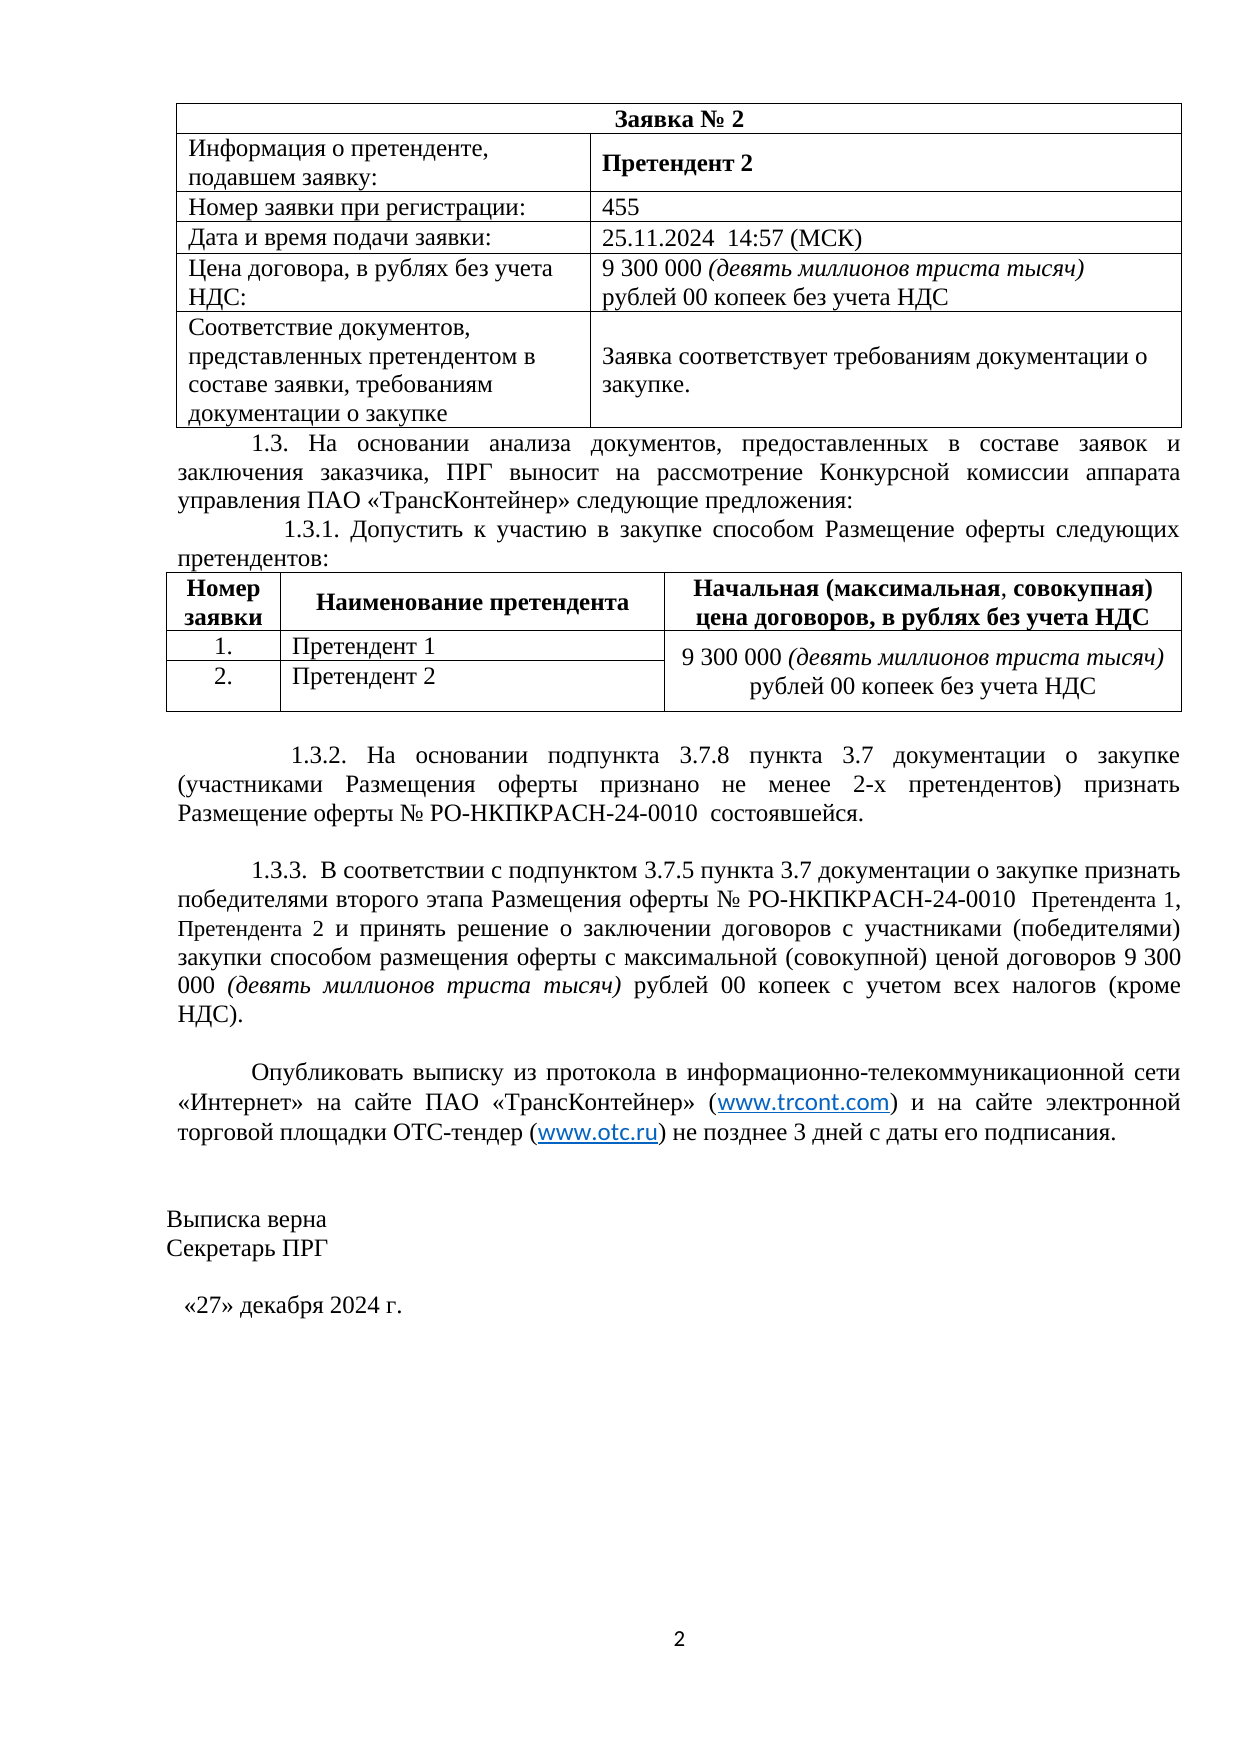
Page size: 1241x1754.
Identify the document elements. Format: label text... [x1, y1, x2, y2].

text 1.3.1. Допустить к участию в закупке способом Размещение оферты следующих претендентов: [177, 514, 1181, 572]
text 1.3. На основании анализа документов, предоставленных в составе заявок и заключения заказчика, ПРГ выносит на рассмотрение Конкурсной комиссии аппарата управления ПАО «ТрансКонтейнер» следующие предложения: [177, 428, 1181, 514]
text «27» декабря 2024 г. [177, 1290, 1181, 1319]
table_cell 2. [167, 661, 280, 711]
table_cell Претендент 1 [281, 631, 664, 660]
table_cell Номер заявки при регистрации: [177, 192, 590, 221]
text 1.3.3. В соответствии с подпунктом 3.7.5 пункта 3.7 документации о закупке признать победителями второго этапа Размещения оферты № РО-НКПКРАСН-24-0010 Претендента 1, Претендента 2 и принять решение о заключении договоров с участниками (победителями) закупки способом размещения оферты с максимальной (совокупной) ценой договоров 9 300 000 (девять миллионов триста тысяч) рублей 00 копеек с учетом всех налогов (кроме НДС). [177, 856, 1181, 1028]
table_header Заявка № 2 [177, 104, 1181, 132]
table_cell Претендент 2 [591, 134, 1181, 191]
table_cell Дата и время подачи заявки: [177, 222, 590, 252]
table_header Начальная (максимальная, совокупная) цена договоров, в рублях без учета НДС [665, 573, 1181, 630]
text Выписка верна [166, 1204, 1181, 1233]
table_cell Цена договора, в рублях без учета НДС: [177, 254, 590, 311]
table_cell Соответствие документов, представленных претендентом в составе заявки, требованиям документации о закупке [177, 312, 590, 427]
table_cell 9 300 000 (девять миллионов триста тысяч) рублей 00 копеек без учета НДС [665, 631, 1181, 711]
table_cell Претендент 2 [281, 661, 664, 711]
text 1.3.2. На основании подпункта 3.7.8 пункта 3.7 документации о закупке (участниками Размещения оферты признано не менее 2-х претендентов) признать Размещение оферты № РО-НКПКРАСН-24-0010 состоявшейся. [177, 741, 1181, 827]
text Опубликовать выписку из протокола в информационно-телекоммуникационной сети «Интернет» на сайте ПАО «ТрансКонтейнер» (www.trcont.com) и на сайте электронной торговой площадки ОТС-тендер (www.otc.ru) не позднее 3 дней с даты его подписания. [177, 1057, 1181, 1147]
table_header Наименование претендента [281, 573, 664, 630]
table_cell Заявка соответствует требованиям документации о закупке. [591, 312, 1181, 427]
table_header Номер заявки [167, 573, 280, 630]
table_cell 25.11.2024 14:57 (МСК) [591, 222, 1181, 252]
table_cell 455 [591, 192, 1181, 221]
table_cell 9 300 000 (девять миллионов триста тысяч) рублей 00 копеек без учета НДС [591, 254, 1181, 311]
table_cell 1. [167, 631, 280, 660]
table_cell Информация о претенденте, подавшем заявку: [177, 134, 590, 191]
text Секретарь ПРГ [166, 1233, 1181, 1262]
